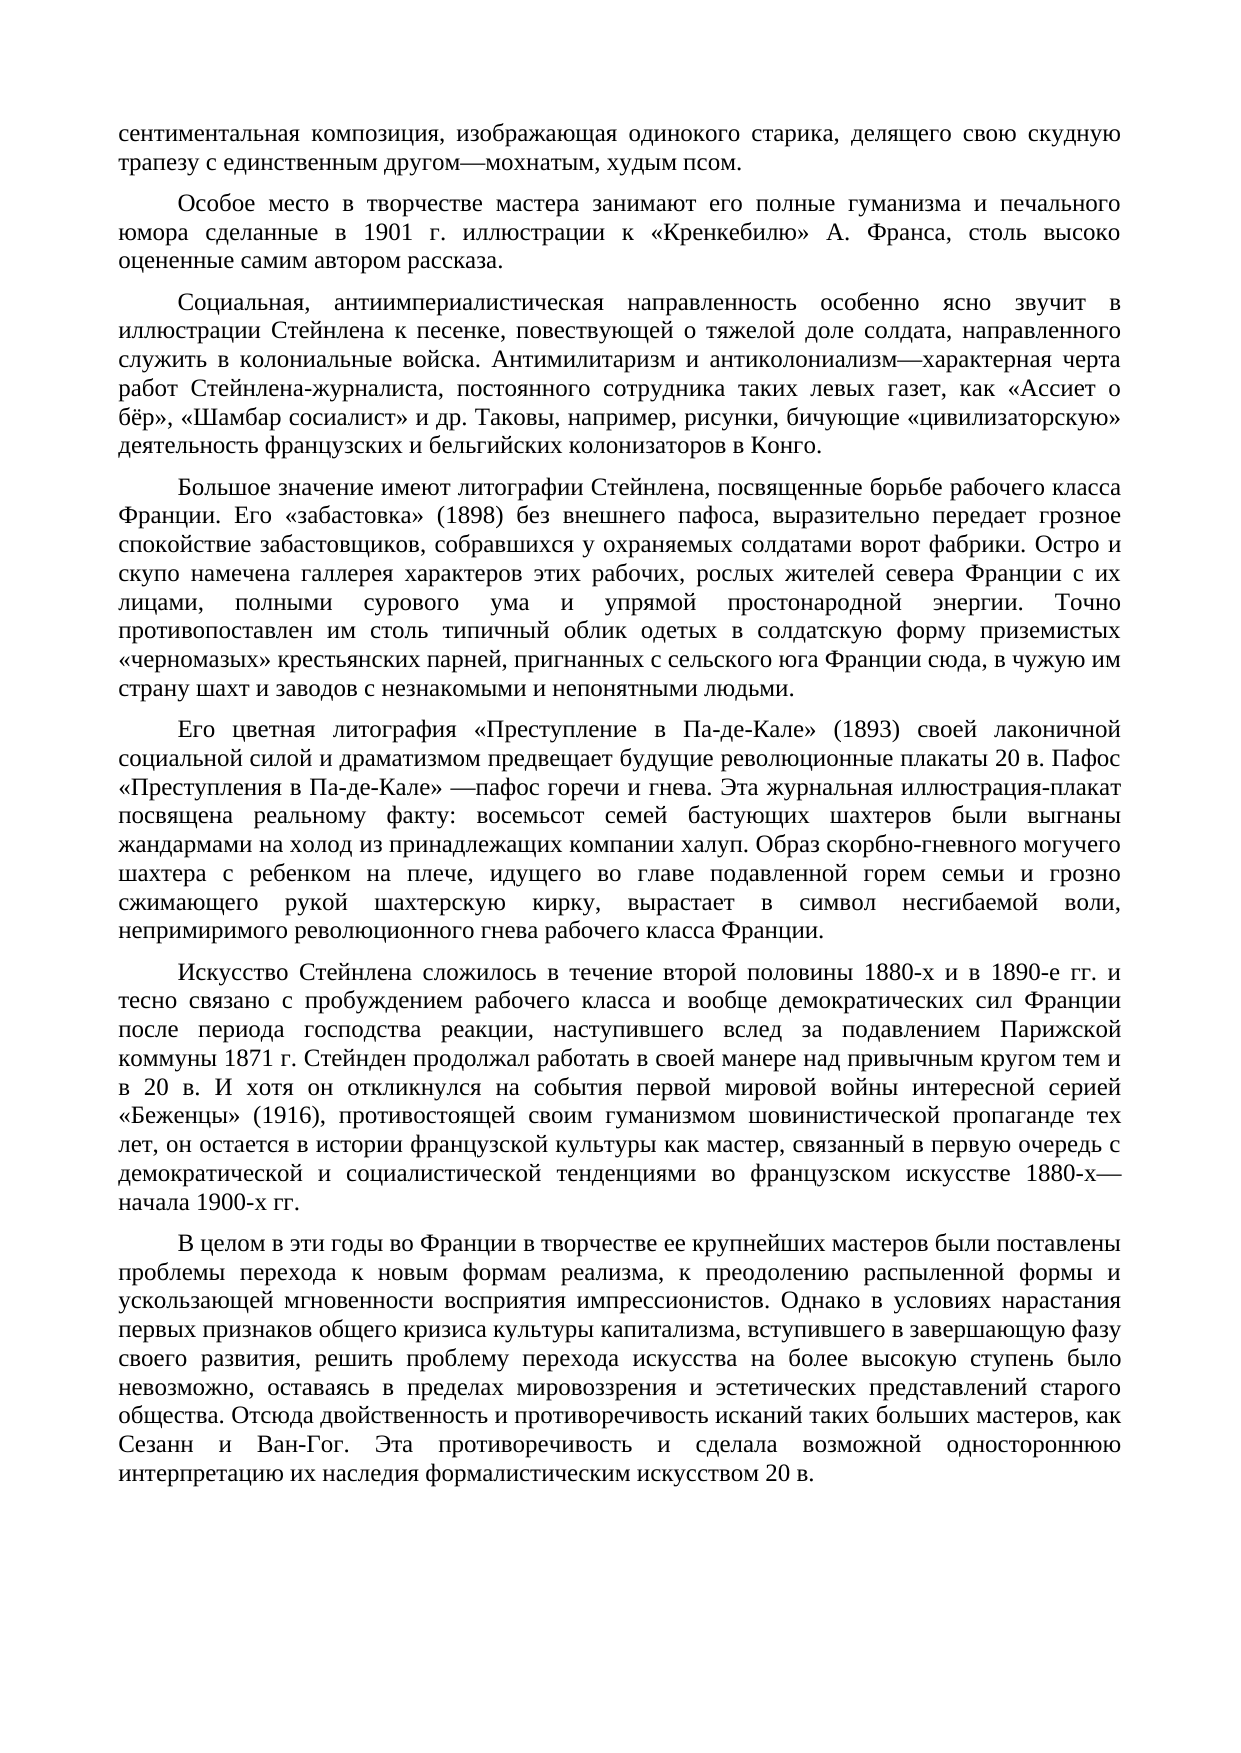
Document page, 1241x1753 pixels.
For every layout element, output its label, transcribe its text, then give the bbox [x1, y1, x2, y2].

text В целом в эти годы во Франции в творчестве ее крупнейших мастеров были поставлены проблемы перехода к новым формам реализма, к преодолению распыленной формы и ускользающей мгновенности восприятия импрессионистов. Однако в условиях нарастания первых признаков общего кризиса культуры капитализма, вступившего в завершающую фазу своего развития, решить проблему перехода искусства на более высокую ступень было невозможно, оставаясь в пределах мировоззрения и эстетических представлений старого общества. Отсюда двойственность и противоречивость исканий таких больших мастеров, как Сезанн и Ван-Гог. Эта противоречивость и сделала возможной одностороннюю интерпретацию их наследия формалистическим искусством 20 в. [118, 1228, 1122, 1487]
text Социальная, антиимпериалистическая направленность особенно ясно звучит в иллюстрации Стейнлена к песенке, повествующей о тяжелой доле солдата, направленного служить в колониальные войска. Антимилитаризм и антиколониализм—характерная черта работ Стейнлена-журналиста, постоянного сотрудника таких левых газет, как «Ассиет о бёр», «Шамбар сосиалист» и др. Таковы, например, рисунки, бичующие «цивилизаторскую» деятельность французских и бельгийских колонизаторов в Конго. [118, 287, 1122, 459]
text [118, 118, 1122, 176]
text Особое место в творчестве мастера занимают его полные гуманизма и печального юмора сделанные в 1901 г. иллюстрации к «Кренкебилю» А. Франса, столь высоко оцененные самим автором рассказа. [118, 188, 1122, 274]
text Большое значение имеют литографии Стейнлена, посвященные борьбе рабочего класса Франции. Его «забастовка» (1898) без внешнего пафоса, выразительно передает грозное спокойствие забастовщиков, собравшихся у охраняемых солдатами ворот фабрики. Остро и скупо намечена галлерея характеров этих рабочих, рослых жителей севера Франции с их лицами, полными сурового ума и упрямой простонародной энергии. Точно противопоставлен им столь типичный облик одетых в солдатскую форму приземистых «черномазых» крестьянских парней, пригнанных с сельского юга Франции сюда, в чужую им страну шахт и заводов с незнакомыми и непонятными людьми. [118, 472, 1122, 702]
text Искусство Стейнлена сложилось в течение второй половины 1880-х и в 1890-е гг. и тесно связано с пробуждением рабочего класса и вообще демократических сил Франции после периода господства реакции, наступившего вслед за подавлением Парижской коммуны 1871 г. Стейнден продолжал работать в своей манере над привычным кругом тем и в 20 в. И хотя он откликнулся на события первой мировой войны интересной серией «Беженцы» (1916), противостоящей своим гуманизмом шовинистической пропаганде тех лет, он остается в истории французской культуры как мастер, связанный в первую очередь с демократической и социалистической тенденциями во французском искусстве 1880-х—начала 1900-х гг. [118, 957, 1122, 1216]
text Его цветная литография «Преступление в Па-де-Кале» (1893) своей лаконичной социальной силой и драматизмом предвещает будущие революционные плакаты 20 в. Пафос «Преступления в Па-де-Кале» —пафос горечи и гнева. Эта журнальная иллюстрация-плакат посвящена реальному факту: восемьсот семей бастующих шахтеров были выгнаны жандармами на холод из принадлежащих компании халуп. Образ скорбно-гневного могучего шахтера с ребенком на плече, идущего во главе подавленной горем семьи и грозно сжимающего рукой шахтерскую кирку, вырастает в символ несгибаемой воли, непримиримого революционного гнева рабочего класса Франции. [118, 714, 1122, 944]
